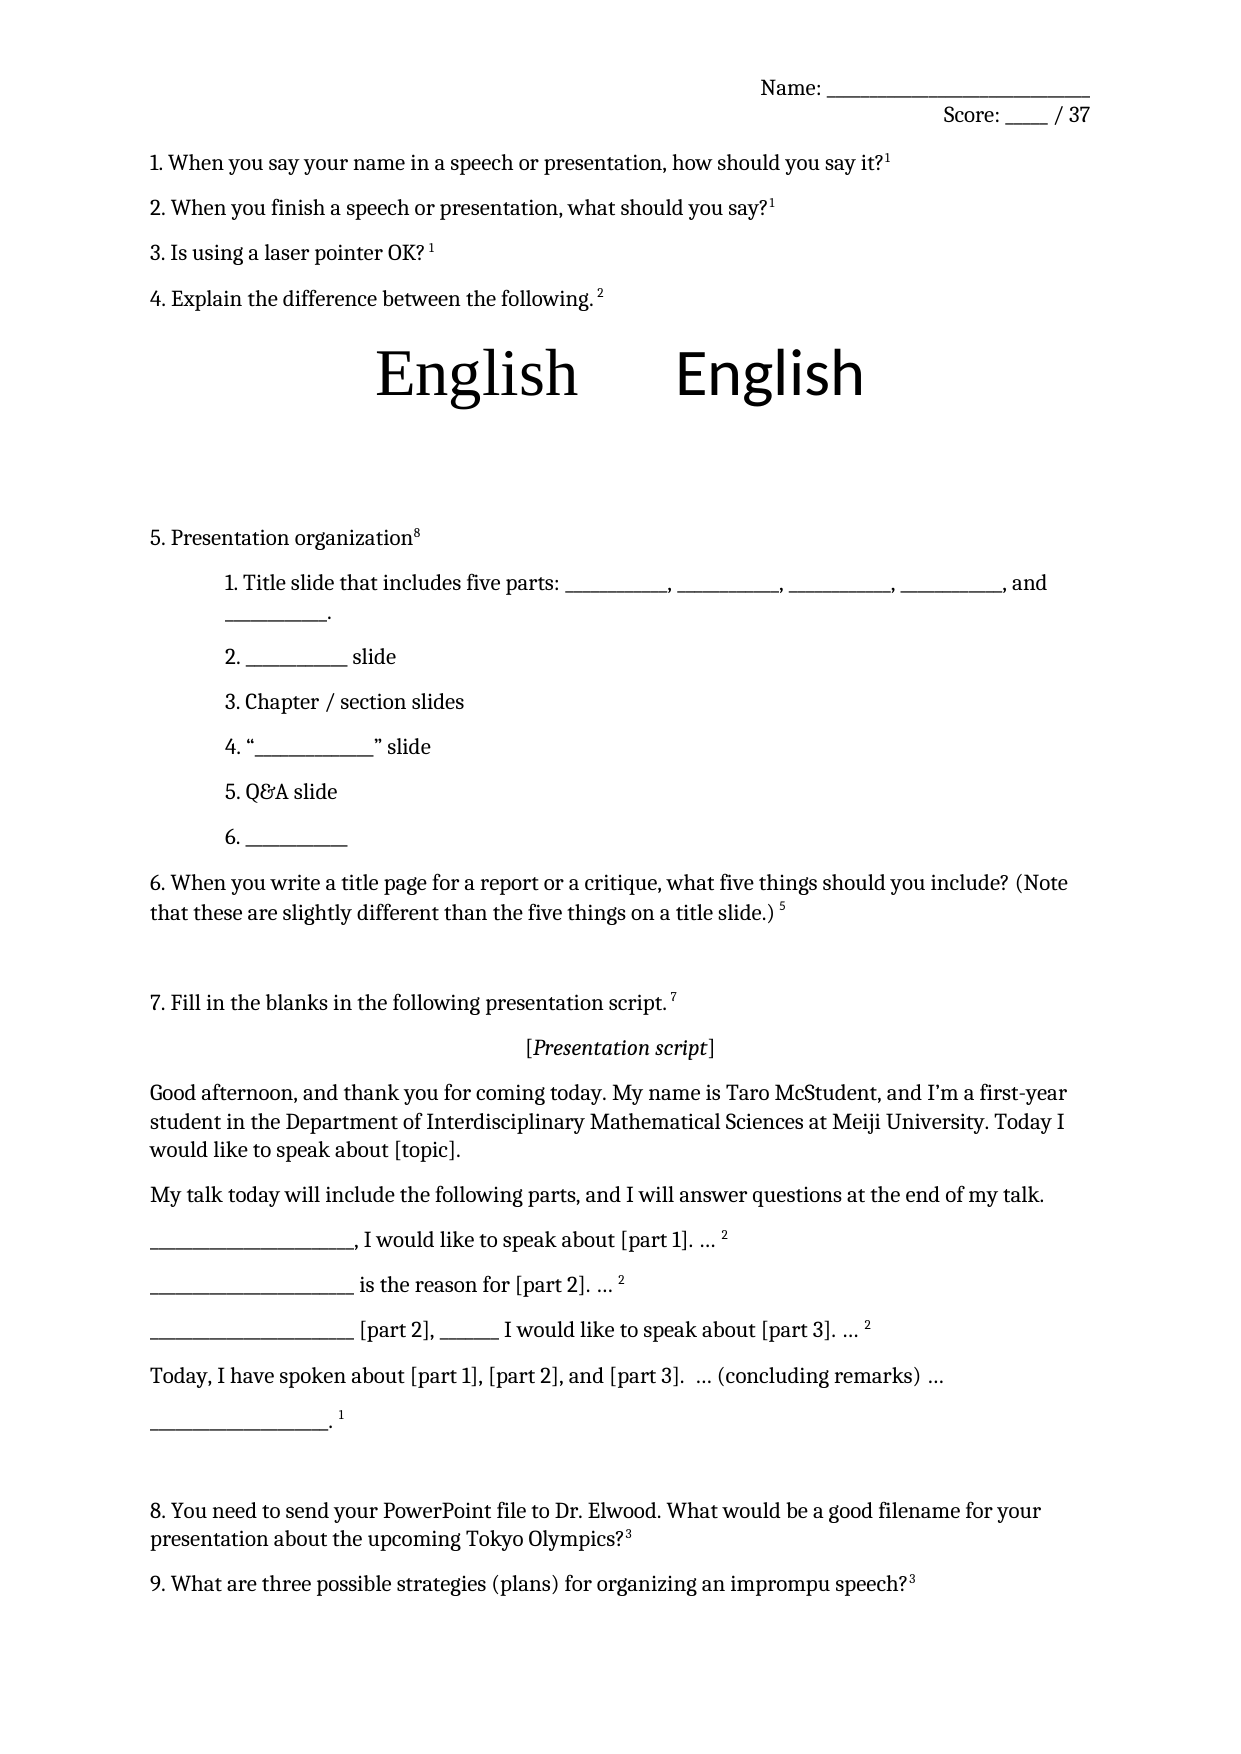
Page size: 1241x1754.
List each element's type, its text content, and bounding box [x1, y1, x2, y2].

text 5. Presentation organization8 [150, 525, 1090, 551]
text 4. “______________” slide [225, 734, 1090, 760]
text Good afternoon, and thank you for coming today. My name is Taro McStudent, and I’m a first-year student in the Department of Interdisciplinary Mathematical Sciences at Meiji University. Today I would like to speak about [topic]. [150, 1080, 1090, 1163]
text 3. Chapter / section slides [225, 689, 1090, 715]
text ________________________, I would like to speak about [part 1]. … 2 [150, 1227, 1090, 1253]
text 1. Title slide that includes five parts: ____________, ____________, ____________, ____________, and ____________. [225, 570, 1090, 625]
text 7. Fill in the blanks in the following presentation script. 7 [150, 990, 1090, 1016]
text [Presentation script] [150, 1035, 1090, 1061]
text 9. What are three possible strategies (plans) for organizing an imprompu speech?3 [150, 1571, 1090, 1598]
text 4. Explain the difference between the following. 2 [150, 285, 1090, 312]
text Today, I have spoken about [part 1], [part 2], and [part 3]. … (concluding remarks) … [150, 1362, 1090, 1389]
text My talk today will include the following parts, and I will answer questions at the end of my talk. [150, 1182, 1090, 1208]
text 8. You need to send your PowerPoint file to Dr. Elwood. What would be a good filename for your presentation about the upcoming Tokyo Olympics?3 [150, 1498, 1090, 1552]
text 5. Q&A slide [225, 779, 1090, 805]
text English English [150, 330, 1090, 412]
text 6. ____________ [225, 824, 1090, 851]
text 2. ____________ slide [225, 644, 1090, 670]
text 3. Is using a laser pointer OK? 1 [150, 240, 1090, 267]
text _____________________. 1 [150, 1407, 1090, 1434]
text ________________________ [part 2], _______ I would like to speak about [part 3]. … 2 [150, 1317, 1090, 1344]
text 2. When you finish a speech or presentation, what should you say?1 [150, 195, 1090, 221]
text 1. When you say your name in a speech or presentation, how should you say it?1 [150, 150, 1090, 176]
text 6. When you write a title page for a report or a critique, what five things should you include? (Note that these are slightly different than the five things on a title slide.) 5 [150, 869, 1090, 926]
text ________________________ is the reason for [part 2]. … 2 [150, 1272, 1090, 1298]
